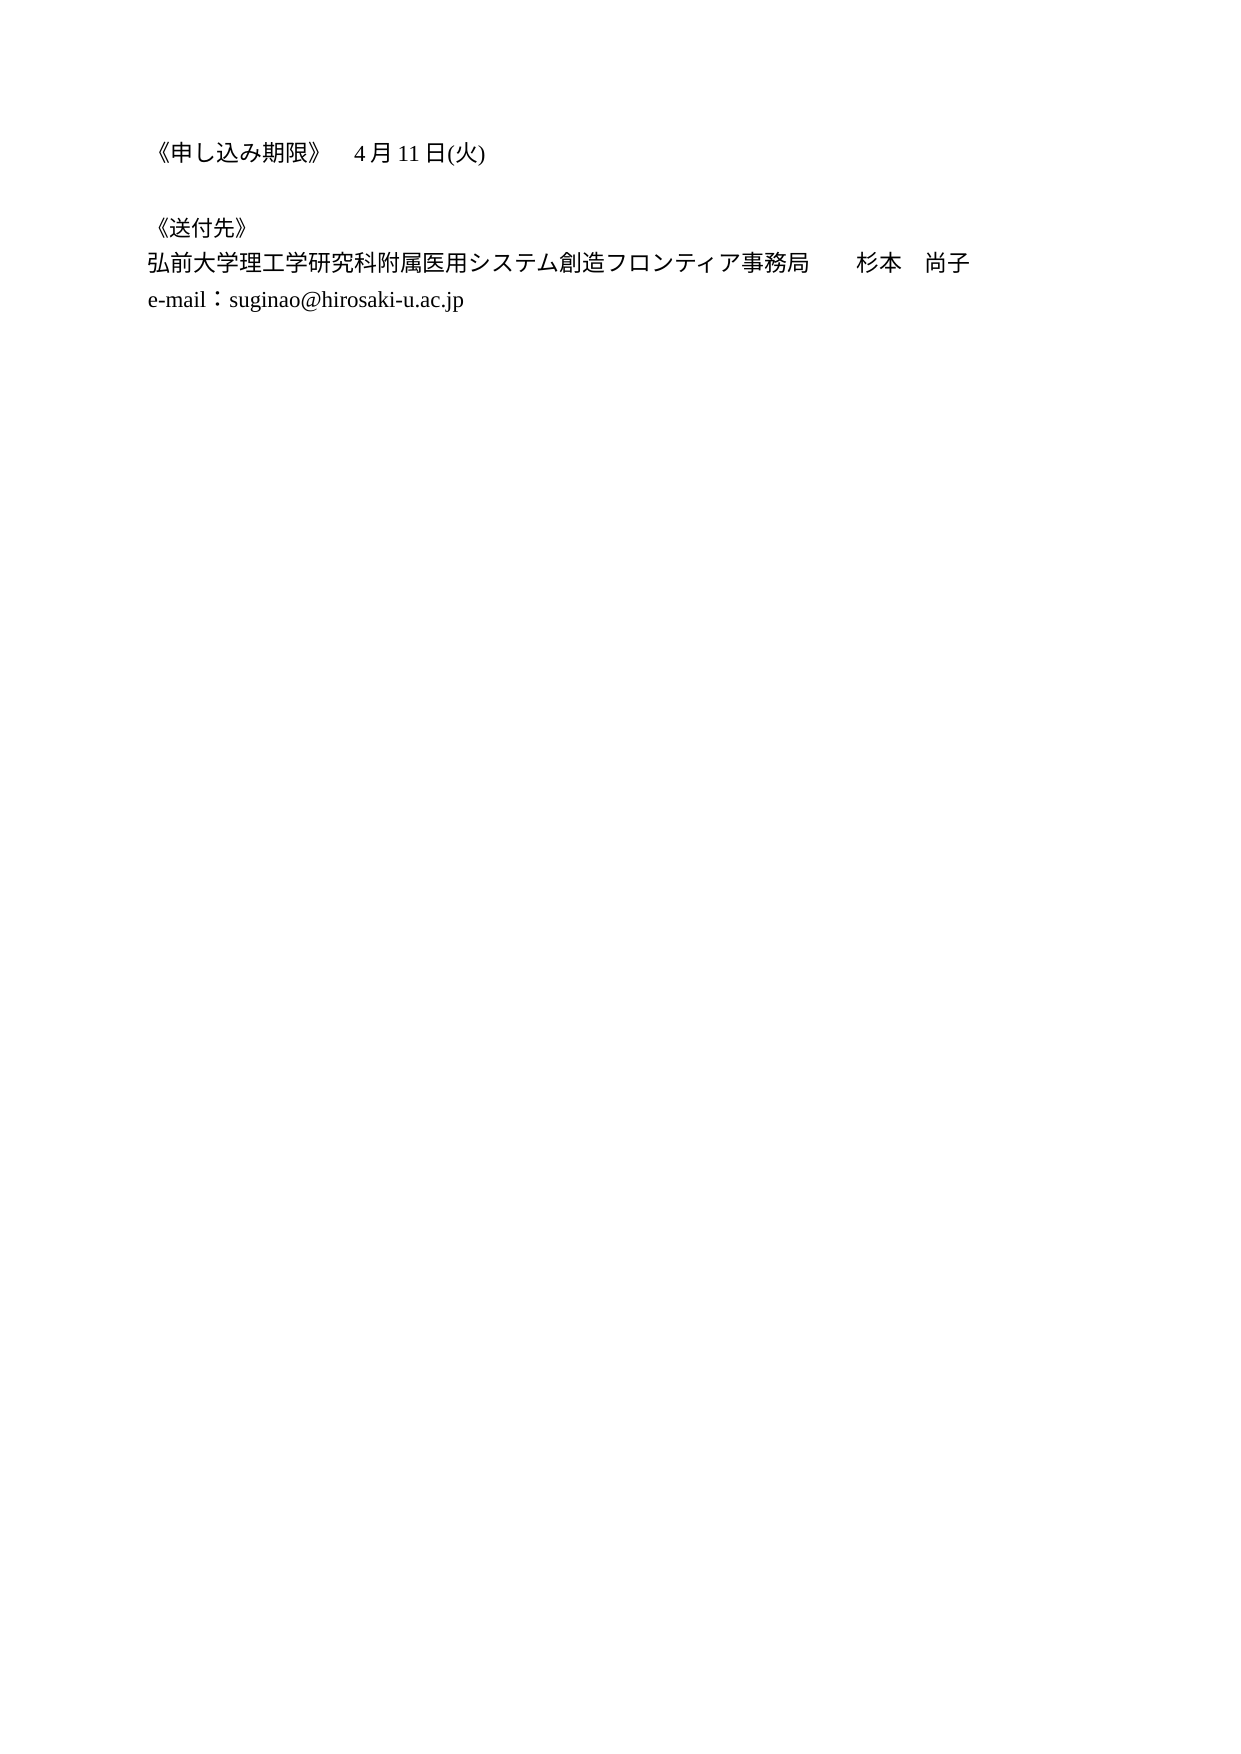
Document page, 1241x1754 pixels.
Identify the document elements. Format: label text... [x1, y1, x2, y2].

text e-mail：suginao@hirosaki-u.ac.jp [148, 278, 1093, 316]
text 《申し込み期限》 4月11日(火) [148, 133, 1093, 170]
text 《送付先》 [148, 208, 1093, 245]
text 弘前大学理工学研究科附属医用システム創造フロンティア事務局 杉本 尚子 [148, 245, 1092, 278]
